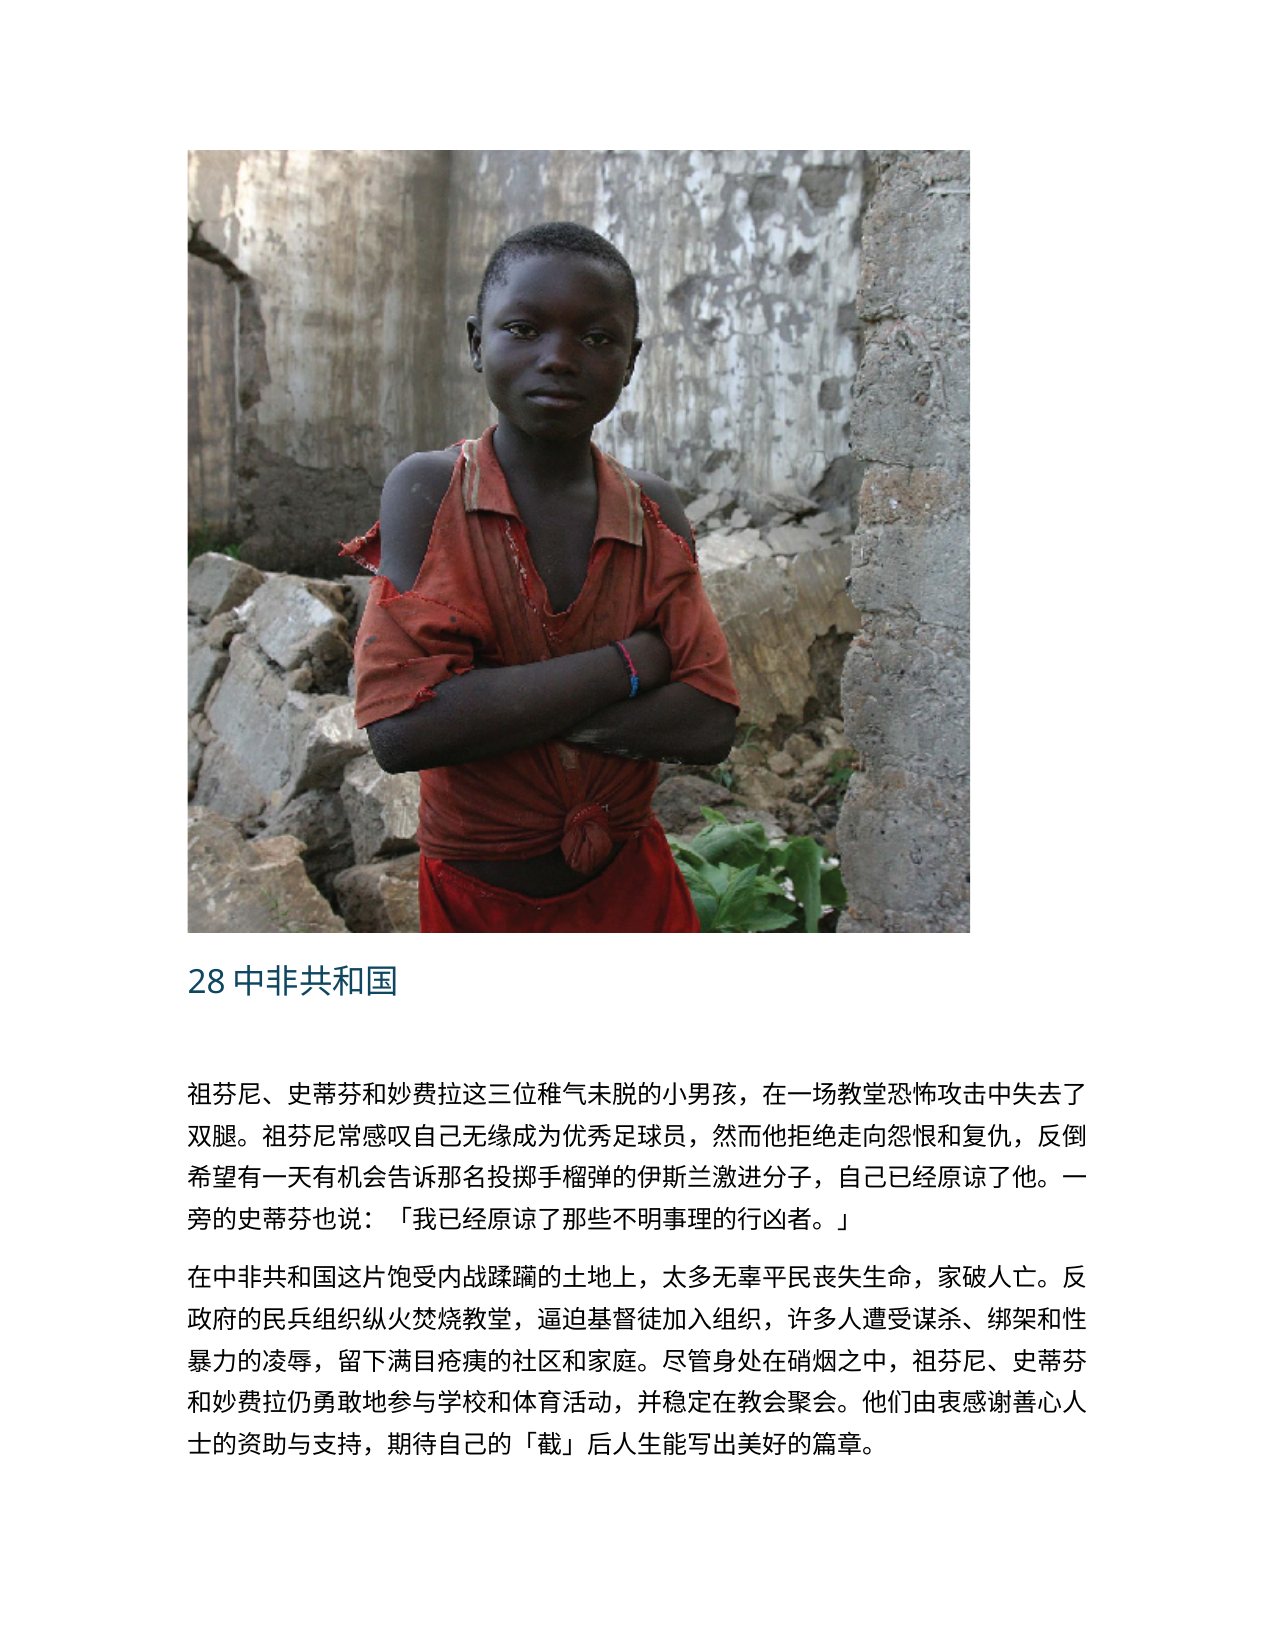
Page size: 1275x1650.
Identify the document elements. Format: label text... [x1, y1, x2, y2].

picture [187, 150, 971, 933]
subtitle 28中非共和国 [187, 954, 1087, 1003]
text 祖芬尼、史蒂芬和妙费拉这三位稚气未脱的小男孩，在一场教堂恐怖攻击中失去了双腿。祖芬尼常感叹自己无缘成为优秀足球员，然而他拒绝走向怨恨和复仇，反倒希望有一天有机会告诉那名投掷手榴弹的伊斯兰激进分子，自己已经原谅了他。一旁的史蒂芬也说：「我已经原谅了那些不明事理的行凶者。」 [187, 1074, 1087, 1236]
text 在中非共和国这片饱受内战蹂躏的土地上，太多无辜平民丧失生命，家破人亡。反政府的民兵组织纵火焚烧教堂，逼迫基督徒加入组织，许多人遭受谋杀、绑架和性暴力的凌辱，留下满目疮痍的社区和家庭。尽管身处在硝烟之中，祖芬尼、史蒂芬和妙费拉仍勇敢地参与学校和体育活动，并稳定在教会聚会。他们由衷感谢善心人士的资助与支持，期待自己的「截」后人生能写出美好的篇章。 [187, 1258, 1087, 1461]
